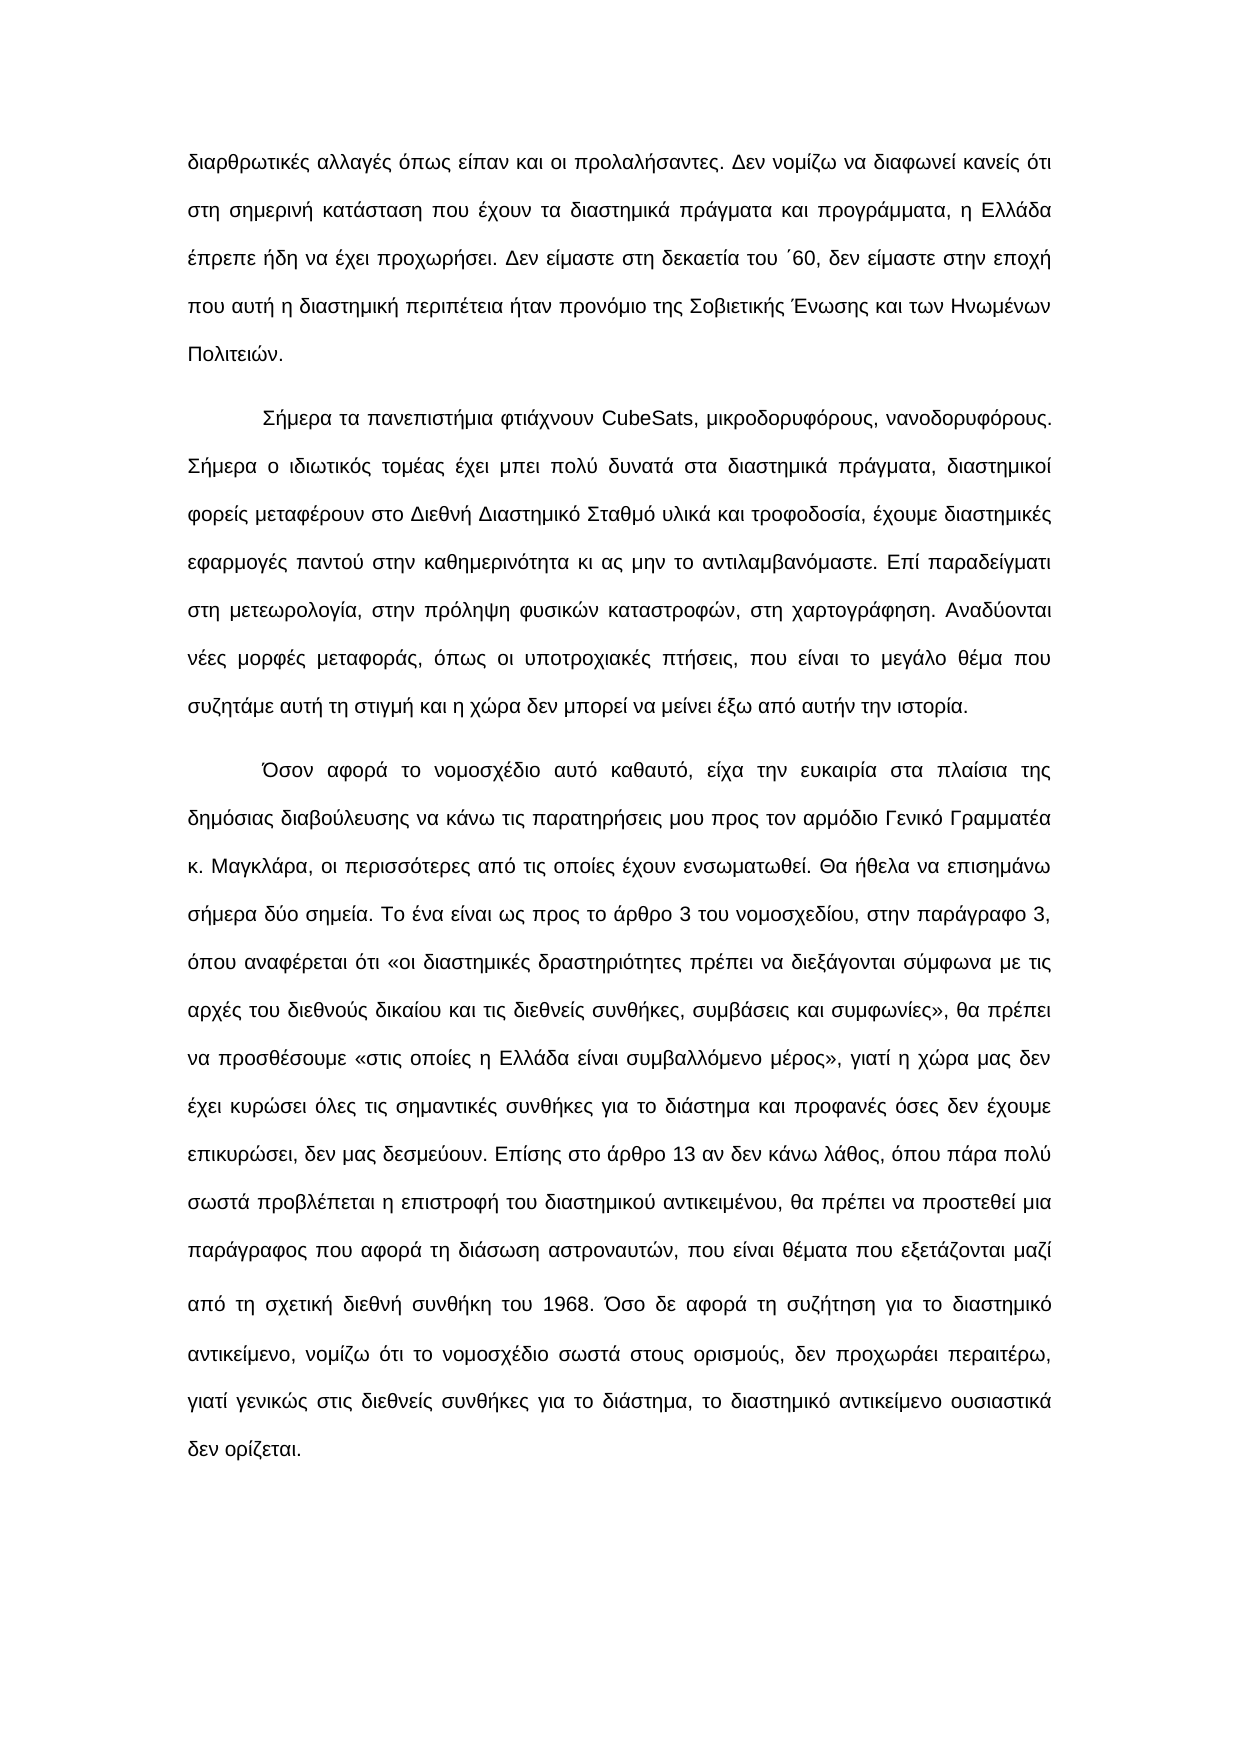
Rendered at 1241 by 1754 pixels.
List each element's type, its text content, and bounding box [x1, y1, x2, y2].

text Σήμερα τα πανεπιστήμια φτιάχνουν CubeSats, μικροδορυφόρους, νανοδορυφόρους. Σήμερα ο ιδιωτικός τομέας έχει μπει πολύ δυνατά στα διαστημικά πράγματα, διαστημικοί φορείς μεταφέρουν στο Διεθνή Διαστημικό Σταθμό υλικά και τροφοδοσία, έχουμε διαστημικές εφαρμογές παντού στην καθημερινότητα κι ας μην το αντιλαμβανόμαστε. Επί παραδείγματι στη μετεωρολογία, στην πρόληψη φυσικών καταστροφών, στη χαρτογράφηση. Αναδύονται νέες μορφές μεταφοράς, όπως οι υποτροχιακές πτήσεις, που είναι το μεγάλο θέμα που συζητάμε αυτή τη στιγμή και η χώρα δεν μπορεί να μείνει έξω από αυτήν την ιστορία. [187, 406, 1053, 718]
text Όσον αφορά το νομοσχέδιο αυτό καθαυτό, είχα την ευκαιρία στα πλαίσια της δημόσιας διαβούλευσης να κάνω τις παρατηρήσεις μου προς τον αρμόδιο Γενικό Γραμματέα κ. Μαγκλάρα, οι περισσότερες από τις οποίες έχουν ενσωματωθεί. Θα ήθελα να επισημάνω σήμερα δύο σημεία. Το ένα είναι ως προς το άρθρο 3 του νομοσχεδίου, στην παράγραφο 3, όπου αναφέρεται ότι «οι διαστημικές δραστηριότητες πρέπει να διεξάγονται σύμφωνα με τις αρχές του διεθνούς δικαίου και τις διεθνείς συνθήκες, συμβάσεις και συμφωνίες», θα πρέπει να προσθέσουμε «στις οποίες η Ελλάδα είναι συμβαλλόμενο μέρος», γιατί η χώρα μας δεν έχει κυρώσει όλες τις σημαντικές συνθήκες για το διάστημα και προφανές όσες δεν έχουμε επικυρώσει, δεν μας δεσμεύουν. Επίσης στο άρθρο 13 αν δεν κάνω λάθος, όπου πάρα πολύ σωστά προβλέπεται η επιστροφή του διαστημικού αντικειμένου, θα πρέπει να προστεθεί μια παράγραφος που αφορά τη διάσωση αστροναυτών, που είναι θέματα που εξετάζονται μαζί από τη σχετική διεθνή συνθήκη του 1968. Όσο δε αφορά τη συζήτηση για το διαστημικό αντικείμενο, νομίζω ότι το νομοσχέδιο σωστά στους ορισμούς, δεν προχωράει περαιτέρω, γιατί γενικώς στις διεθνείς συνθήκες για το διάστημα, το διαστημικό αντικείμενο ουσιαστικά δεν ορίζεται. [187, 758, 1053, 1461]
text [187, 150, 1053, 366]
